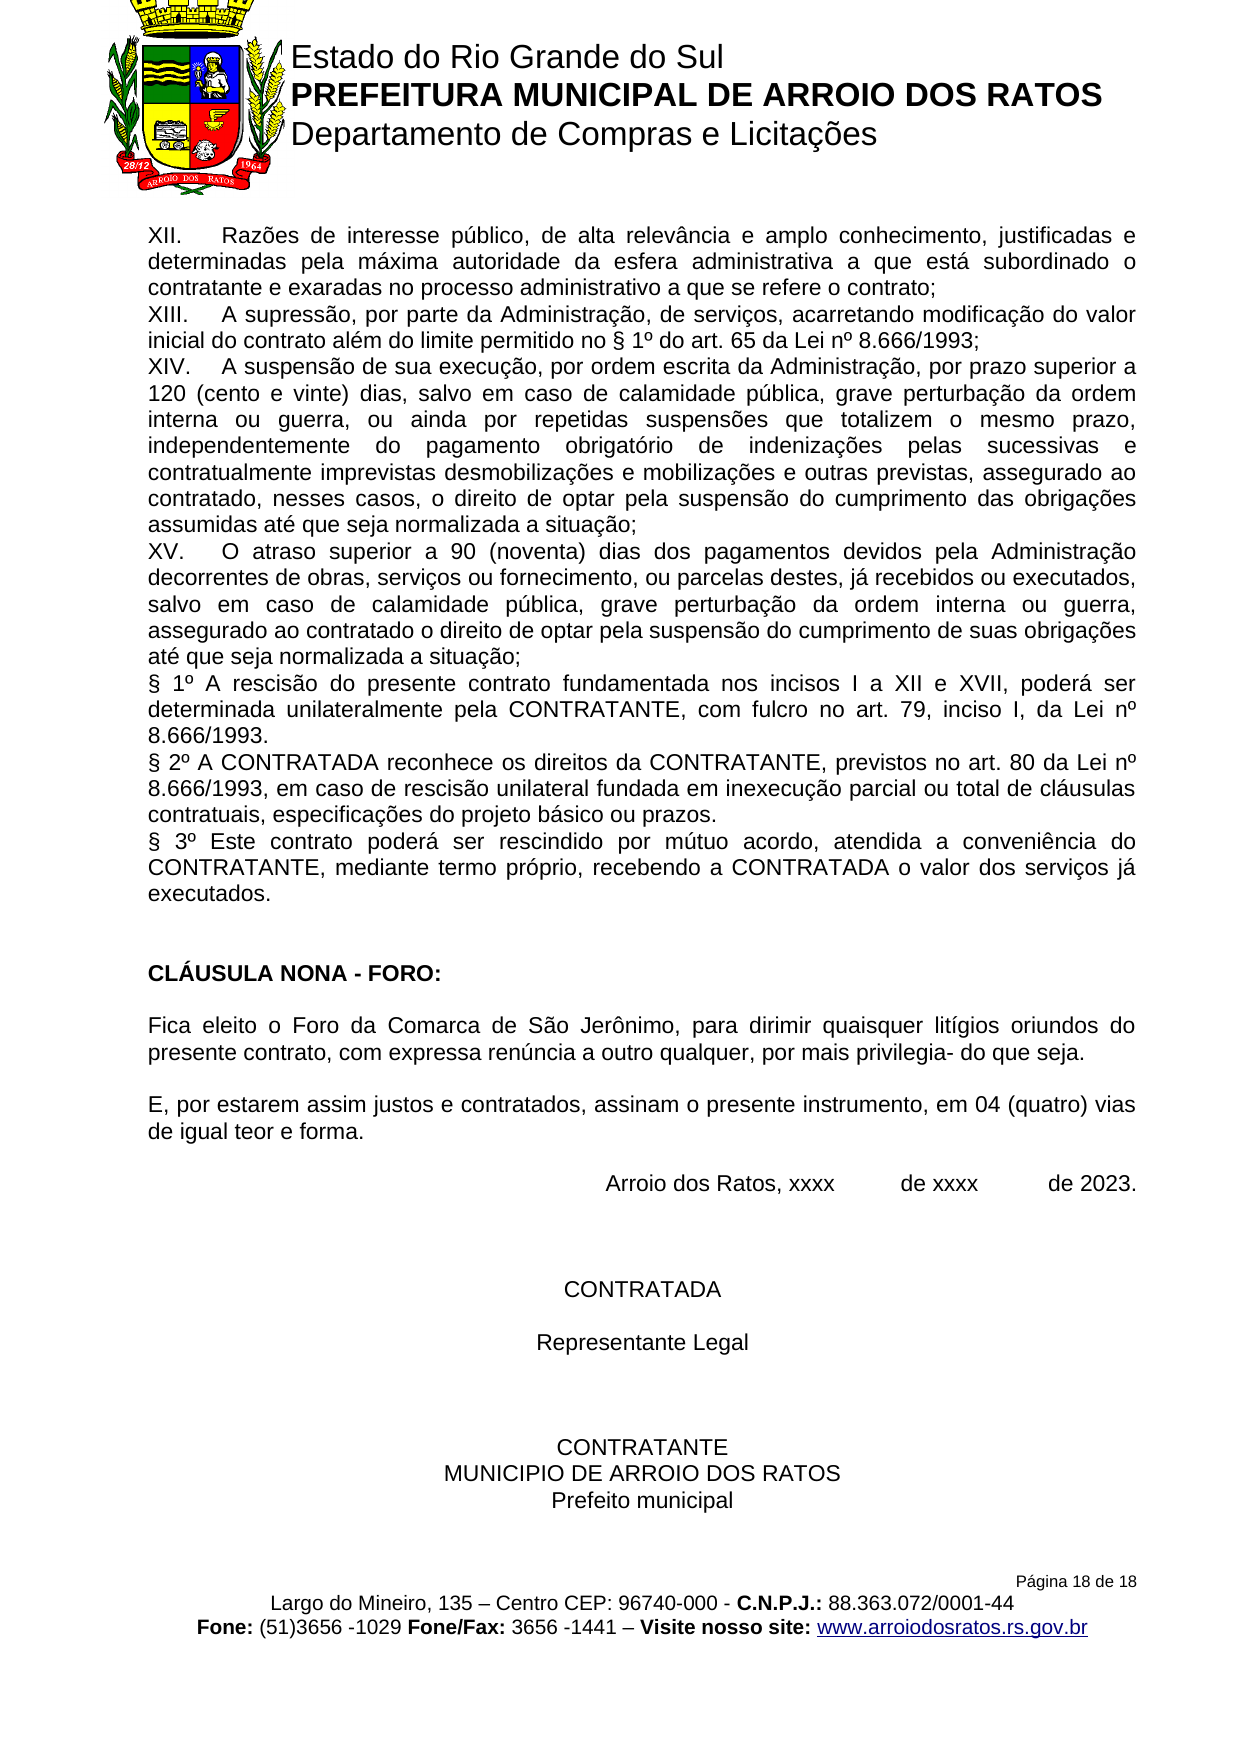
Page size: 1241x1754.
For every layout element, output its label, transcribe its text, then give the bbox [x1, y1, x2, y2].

text Representante Legal [148, 1328, 1137, 1355]
picture [101, 0, 295, 198]
text XII. Razões de interesse público, de alta relevância e amplo conhecimento, justificadas e determinadas pela máxima autoridade da esfera administrativa a que está subordinado o contratante e exaradas no processo administrativo a que se refere o contrato; [148, 222, 1137, 301]
text Fica eleito o Foro da Comarca de São Jerônimo, para dirimir quaisquer litígios oriundos do presente contrato, com expressa renúncia a outro qualquer, por mais privilegia- do que seja. [148, 1012, 1137, 1065]
text XIV. A suspensão de sua execução, por ordem escrita da Administração, por prazo superior a 120 (cento e vinte) dias, salvo em caso de calamidade pública, grave perturbação da ordem interna ou guerra, ou ainda por repetidas suspensões que totalizem o mesmo prazo, independentemente do pagamento obrigatório de indenizações pelas sucessivas e contratualmente imprevistas desmobilizações e mobilizações e outras previstas, assegurado ao contratado, nesses casos, o direito de optar pela suspensão do cumprimento das obrigações assumidas até que seja normalizada a situação; [148, 353, 1137, 538]
text XV. O atraso superior a 90 (noventa) dias dos pagamentos devidos pela Administração decorrentes de obras, serviços ou fornecimento, ou parcelas destes, já recebidos ou executados, salvo em caso de calamidade pública, grave perturbação da ordem interna ou guerra, assegurado ao contratado o direito de optar pela suspensão do cumprimento de suas obrigações até que seja normalizada a situação; [148, 538, 1137, 669]
text Arroio dos Ratos, xxxx de xxxx de 2023. [148, 1170, 1137, 1197]
text MUNICIPIO DE ARROIO DOS RATOS [148, 1460, 1137, 1487]
text CLÁUSULA NONA - FORO: [148, 959, 1137, 986]
text § 2º A CONTRATADA reconhece os direitos da CONTRATANTE, previstos no art. 80 da Lei nº 8.666/1993, em caso de rescisão unilateral fundada em inexecução parcial ou total de cláusulas contratuais, especificações do projeto básico ou prazos. [148, 749, 1137, 828]
text E, por estarem assim justos e contratados, assinam o presente instrumento, em 04 (quatro) vias de igual teor e forma. [148, 1091, 1137, 1144]
text XIII. A supressão, por parte da Administração, de serviços, acarretando modificação do valor inicial do contrato além do limite permitido no § 1º do art. 65 da Lei nº 8.666/1993; [148, 301, 1137, 353]
text § 3º Este contrato poderá ser rescindido por mútuo acordo, atendida a conveniência do CONTRATANTE, mediante termo próprio, recebendo a CONTRATADA o valor dos serviços já executados. [148, 828, 1137, 907]
text CONTRATADA [148, 1276, 1137, 1302]
text Prefeito municipal [148, 1487, 1137, 1513]
text § 1º A rescisão do presente contrato fundamentada nos incisos I a XII e XVII, poderá ser determinada unilateralmente pela CONTRATANTE, com fulcro no art. 79, inciso I, da Lei nº 8.666/1993. [148, 669, 1137, 749]
text CONTRATANTE [148, 1434, 1137, 1460]
